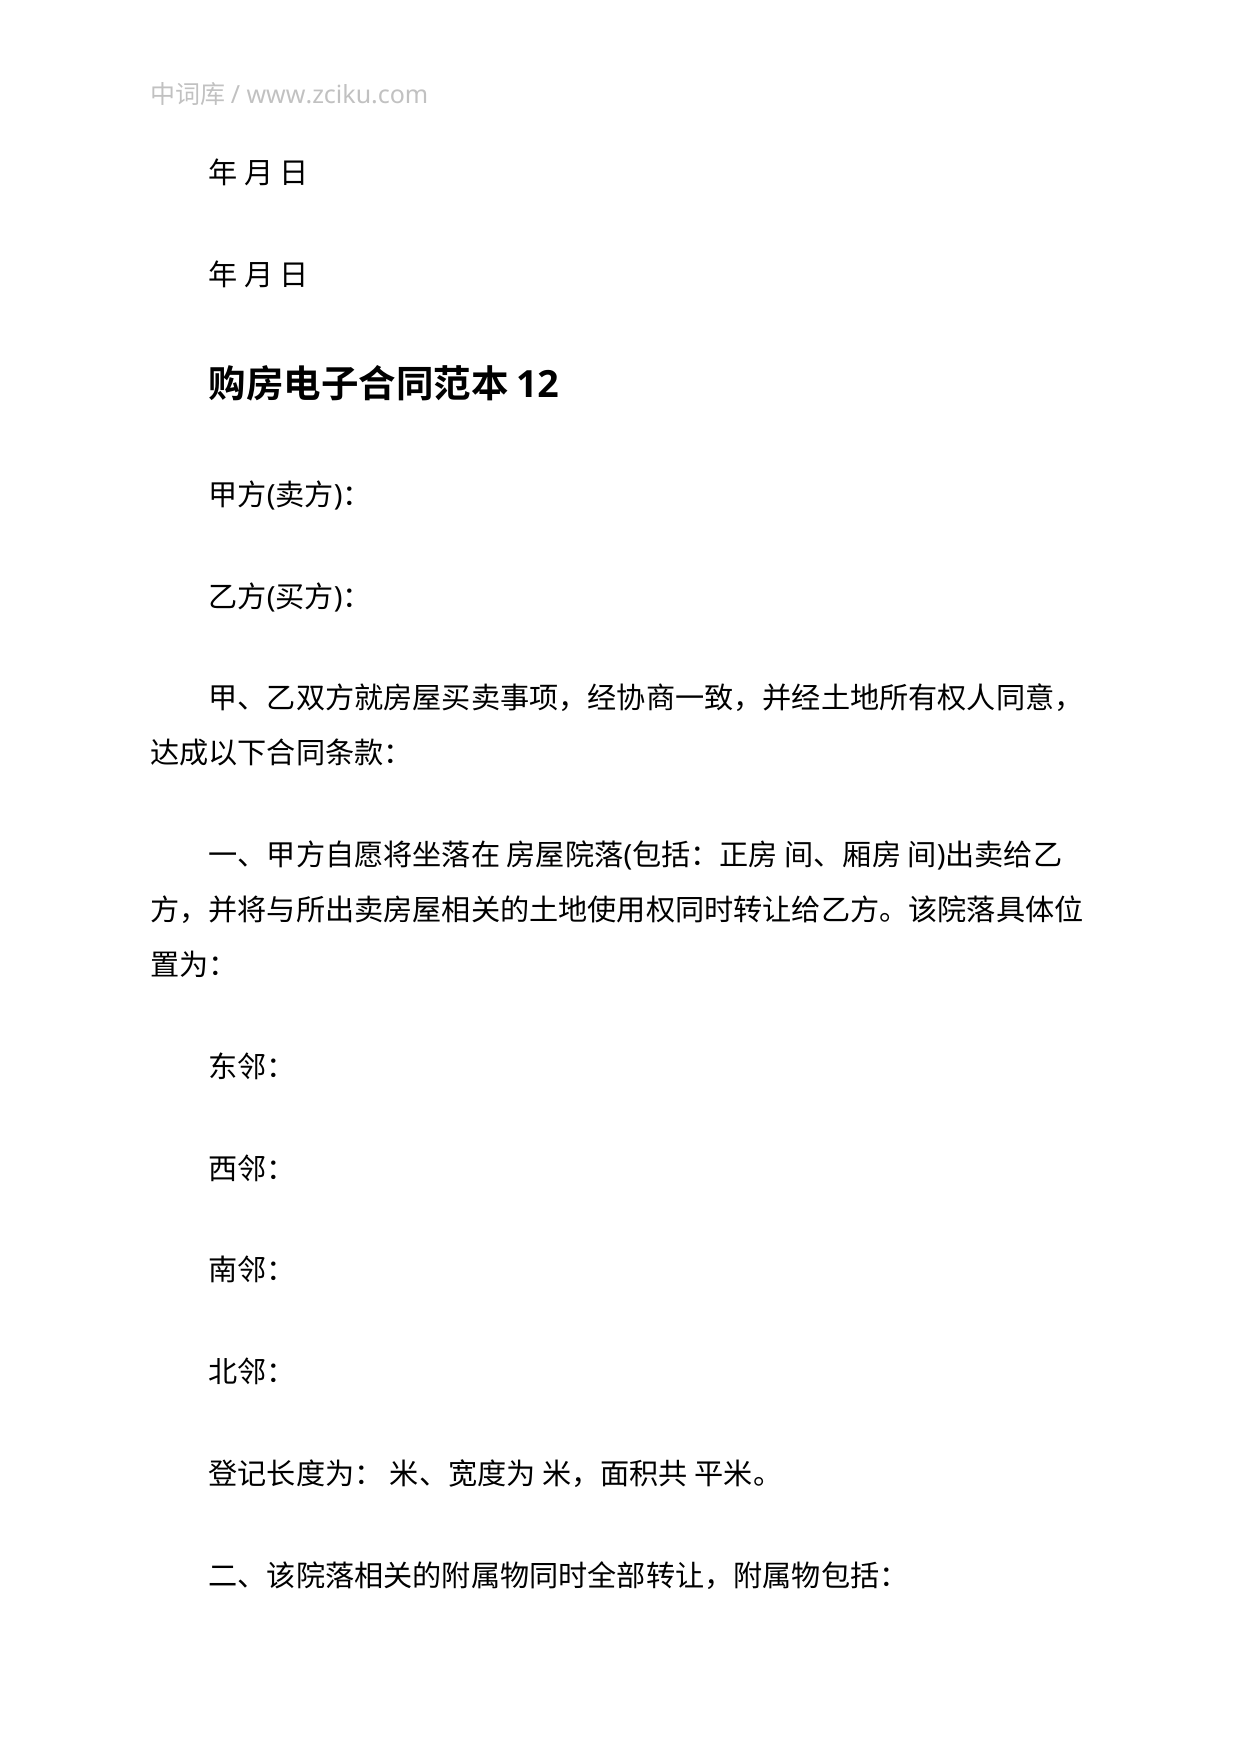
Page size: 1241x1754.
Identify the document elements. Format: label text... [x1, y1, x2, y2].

text 甲、乙双方就房屋买卖事项，经协商一致，并经土地所有权人同意，达成以下合同条款： [150, 675, 1090, 772]
text 购房电子合同范本12 [150, 353, 1090, 408]
text 北邻： [150, 1349, 1090, 1391]
text 南邻： [150, 1247, 1090, 1289]
text 二、该院落相关的附属物同时全部转让，附属物包括： [150, 1552, 1090, 1594]
text 西邻： [150, 1145, 1090, 1187]
text 甲方(卖方)： [150, 471, 1090, 513]
text 东邻： [150, 1043, 1090, 1086]
text 一、甲方自愿将坐落在 房屋院落(包括：正房 间、厢房 间)出卖给乙方，并将与所出卖房屋相关的土地使用权同时转让给乙方。该院落具体位置为： [150, 832, 1090, 984]
text 登记长度为： 米、宽度为 米，面积共 平米。 [150, 1451, 1090, 1493]
text 年 月 日 [150, 150, 1090, 192]
text 年 月 日 [150, 252, 1090, 294]
text 乙方(买方)： [150, 573, 1090, 616]
